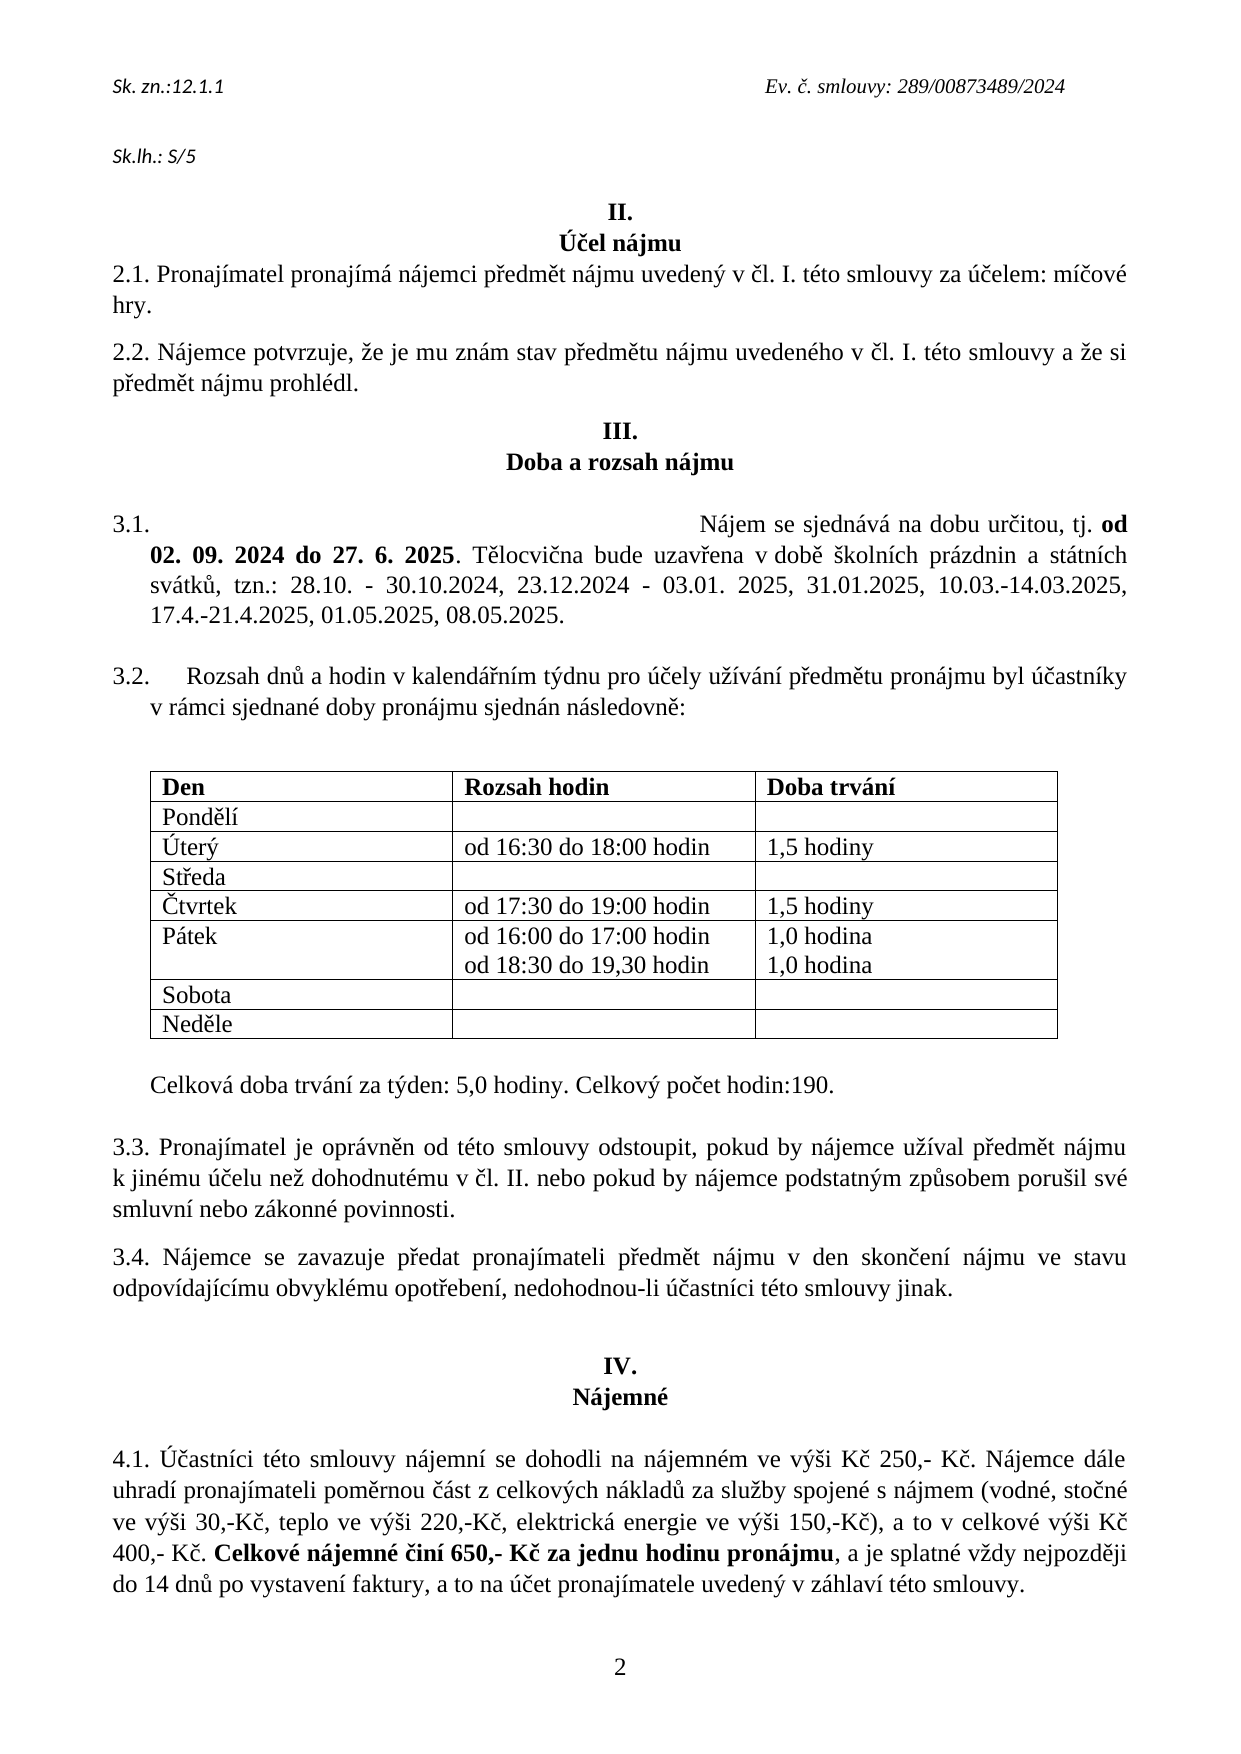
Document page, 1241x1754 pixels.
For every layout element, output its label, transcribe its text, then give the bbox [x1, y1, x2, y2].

text IV. [112, 1351, 1128, 1380]
text Doba a rozsah nájmu [112, 447, 1128, 476]
table_cell [453, 980, 755, 1008]
table_header Doba trvání [756, 772, 1057, 801]
text Účel nájmu [112, 228, 1128, 256]
table_cell od 16:00 do 17:00 hodin od 18:30 do 19,30 hodin [453, 921, 755, 979]
text 3.3. Pronajímatel je oprávněn od této smlouvy odstoupit, pokud by nájemce užíval předmět nájmu k jinému účelu než dohodnutému v čl. II. nebo pokud by nájemce podstatným způsobem porušil své smluvní nebo zákonné povinnosti. [112, 1132, 1128, 1223]
table_header Den [151, 772, 452, 801]
list Rozsah dnů a hodin v kalendářním týdnu pro účely užívání předmětu pronájmu byl účastníky v rámci sjednané doby pronájmu sjednán následovně: [112, 661, 1128, 721]
table_cell [756, 1010, 1057, 1038]
table_cell 1,5 hodiny [756, 832, 1057, 861]
text III. [112, 416, 1128, 445]
table_cell Čtvrtek [151, 891, 452, 920]
table_cell Neděle [151, 1010, 452, 1038]
table_cell Středa [151, 862, 452, 890]
text 4.1. Účastníci této smlouvy nájemní se dohodli na nájemném ve výši Kč 250,- Kč. Nájemce dále uhradí pronajímateli poměrnou část z celkových nákladů za služby spojené s nájmem (vodné, stočné ve výši 30,-Kč, teplo ve výši 220,-Kč, elektrická energie ve výši 150,-Kč), a to v celkové výši Kč 400,- Kč. Celkové nájemné činí 650,- Kč za jednu hodinu pronájmu, a je splatné vždy nejpozději do 14 dnů po vystavení faktury, a to na účet pronajímatele uvedený v záhlaví této smlouvy. [112, 1444, 1128, 1597]
table_cell [756, 980, 1057, 1008]
table_cell [453, 1010, 755, 1038]
table_cell 1,5 hodiny [756, 891, 1057, 920]
table_cell [756, 862, 1057, 890]
table_cell [756, 802, 1057, 831]
list Celková doba trvání za týden: 5,0 hodiny. Celkový počet hodin:190. [150, 1070, 1128, 1099]
text Nájemné [112, 1382, 1128, 1411]
text 2.2. Nájemce potvrzuje, že je mu znám stav předmětu nájmu uvedeného v čl. I. této smlouvy a že si předmět nájmu prohlédl. [112, 337, 1128, 397]
table_cell od 16:30 do 18:00 hodin [453, 832, 755, 861]
text 2.1. Pronajímatel pronajímá nájemci předmět nájmu uvedený v čl. I. této smlouvy za účelem: míčové hry. [112, 259, 1128, 318]
table_cell Pátek [151, 921, 452, 979]
list Nájem se sjednává na dobu určitou, tj. od 02. 09. 2024 do 27. 6. 2025. Tělocvična bude uzavřena v době školních prázdnin a státních svátků, tzn.: 28.10. - 30.10.2024, 23.12.2024 - 03.01. 2025, 31.01.2025, 10.03.-14.03.2025, 17.4.-21.4.2025, 01.05.2025, 08.05.2025. [112, 509, 1128, 629]
text II. [112, 197, 1128, 225]
table_cell Sobota [151, 980, 452, 1008]
text 3.4. Nájemce se zavazuje předat pronajímateli předmět nájmu v den skončení nájmu ve stavu odpovídajícímu obvyklému opotřebení, nedohodnou-li účastníci této smlouvy jinak. [112, 1242, 1128, 1301]
table_cell Pondělí [151, 802, 452, 831]
table_cell [453, 862, 755, 890]
table_cell 1,0 hodina 1,0 hodina [756, 921, 1057, 979]
table_cell od 17:30 do 19:00 hodin [453, 891, 755, 920]
table_cell Úterý [151, 832, 452, 861]
table_cell [453, 802, 755, 831]
table_header Rozsah hodin [453, 772, 755, 801]
